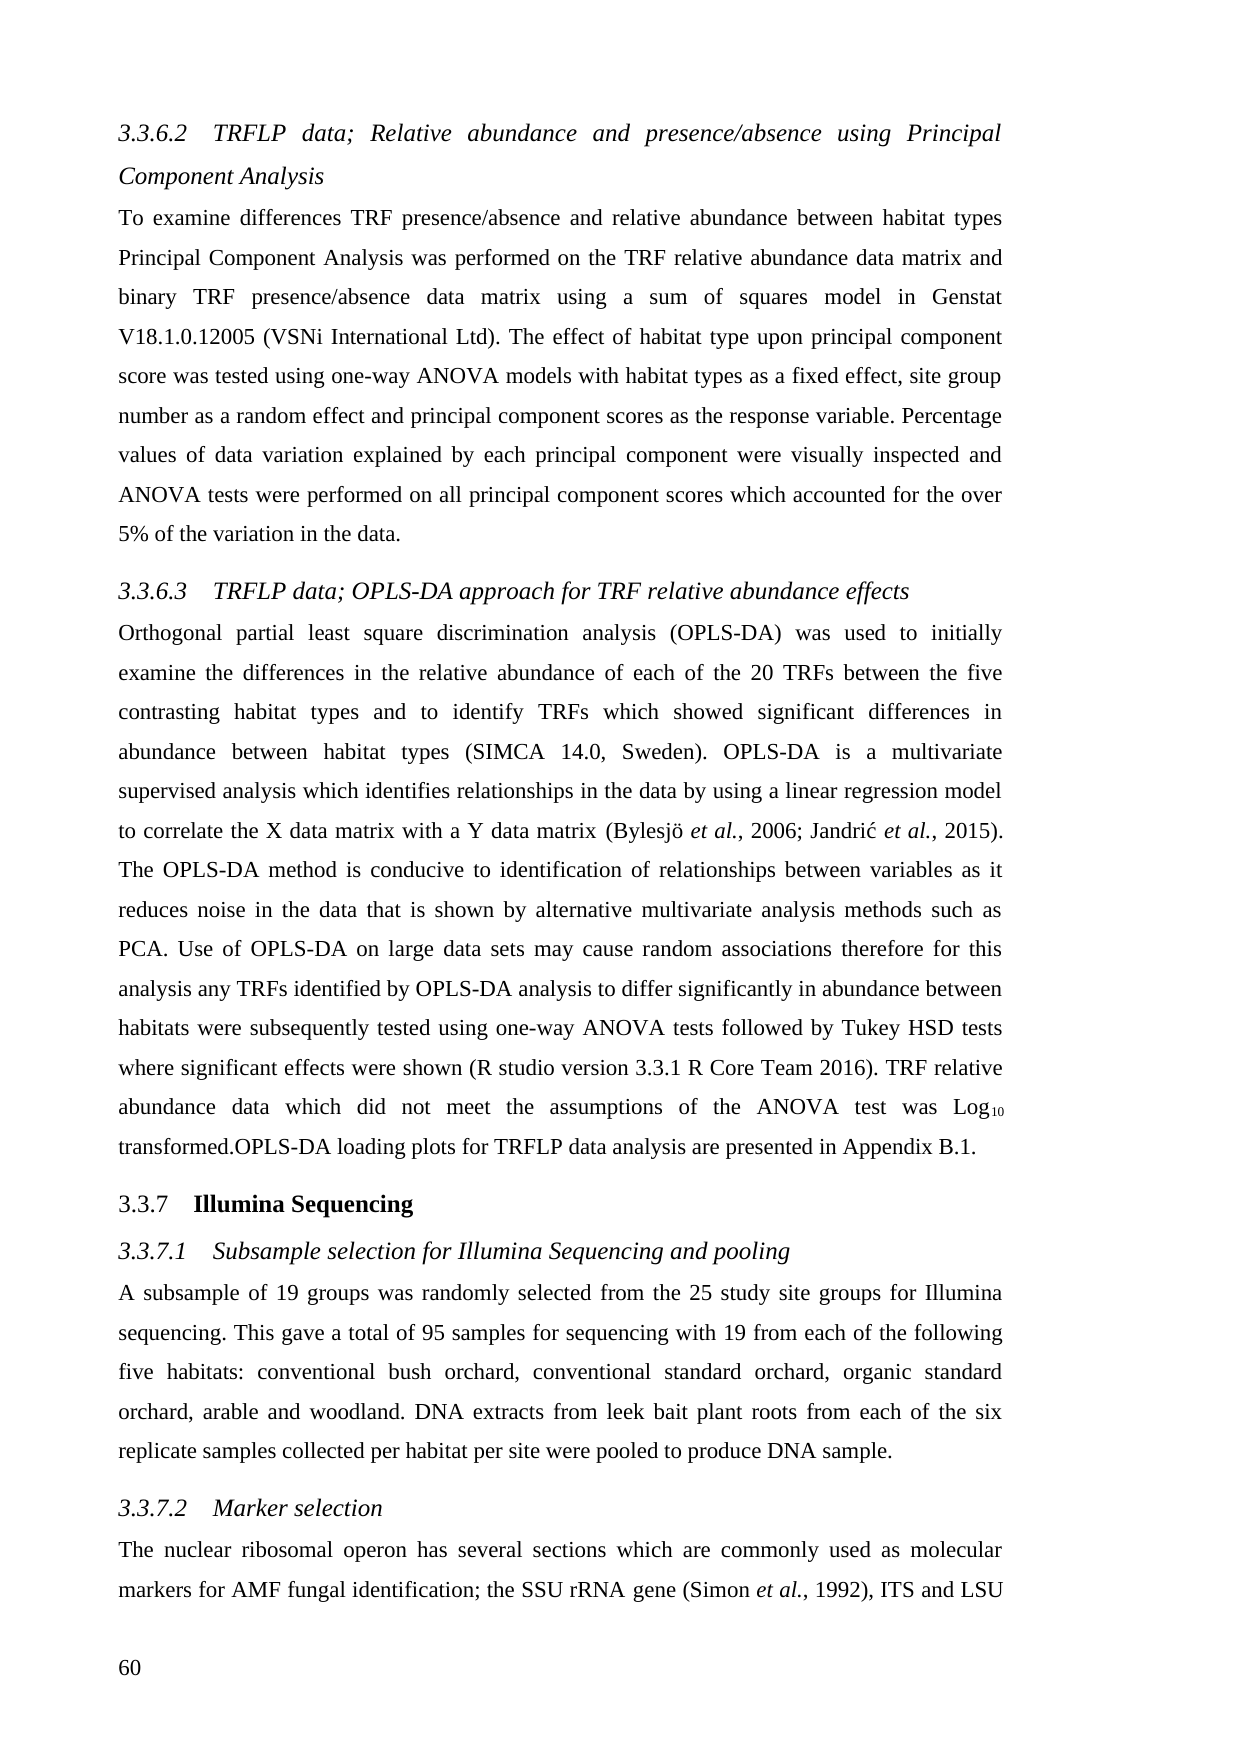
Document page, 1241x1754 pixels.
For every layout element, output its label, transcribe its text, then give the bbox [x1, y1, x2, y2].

subtitle Subsample selection for Illumina Sequencing and pooling [118, 1236, 1004, 1265]
text Orthogonal partial least square discrimination analysis (OPLS-DA) was used to initially examine the differences in the relative abundance of each of the 20 TRFs between the five contrasting habitat types and to identify TRFs which showed significant differences in abundance between habitat types (SIMCA 14.0, Sweden). OPLS-DA is a multivariate supervised analysis which identifies relationships in the data by using a linear regression model to correlate the X data matrix with a Y data matrix (Bylesjö et al., 2006; Jandrić et al., 2015). The OPLS-DA method is conducive to identification of relationships between variables as it reduces noise in the data that is shown by alternative multivariate analysis methods such as PCA. Use of OPLS-DA on large data sets may cause random associations therefore for this analysis any TRFs identified by OPLS-DA analysis to differ significantly in abundance between habitats were subsequently tested using one-way ANOVA tests followed by Tukey HSD tests where significant effects were shown (R studio version 3.3.1 R Core Team 2016). TRF relative abundance data which did not meet the assumptions of the ANOVA test was Log10 transformed.OPLS-DA loading plots for TRFLP data analysis are presented in Appendix B.1. [118, 619, 1004, 1159]
subtitle TRFLP data; OPLS-DA approach for TRF relative abundance effects [118, 576, 1004, 605]
subtitle Marker selection [118, 1493, 1004, 1522]
subtitle TRFLP data; Relative abundance and presence/absence using Principal Component Analysis [118, 118, 1004, 190]
text A subsample of 19 groups was randomly selected from the 25 study site groups for Illumina sequencing. This gave a total of 95 samples for sequencing with 19 from each of the following five habitats: conventional bush orchard, conventional standard orchard, organic standard orchard, arable and woodland. DNA extracts from leek bait plant roots from each of the six replicate samples collected per habitat per site were pooled to produce DNA sample. [118, 1279, 1004, 1463]
subtitle Illumina Sequencing [118, 1189, 1004, 1218]
text To examine differences TRF presence/absence and relative abundance between habitat types Principal Component Analysis was performed on the TRF relative abundance data matrix and binary TRF presence/absence data matrix using a sum of squares model in Genstat V18.1.0.12005 (VSNi International Ltd). The effect of habitat type upon principal component score was tested using one-way ANOVA models with habitat types as a fixed effect, site group number as a random effect and principal component scores as the response variable. Percentage values of data variation explained by each principal component were visually inspected and ANOVA tests were performed on all principal component scores which accounted for the over 5% of the variation in the data. [118, 204, 1004, 547]
